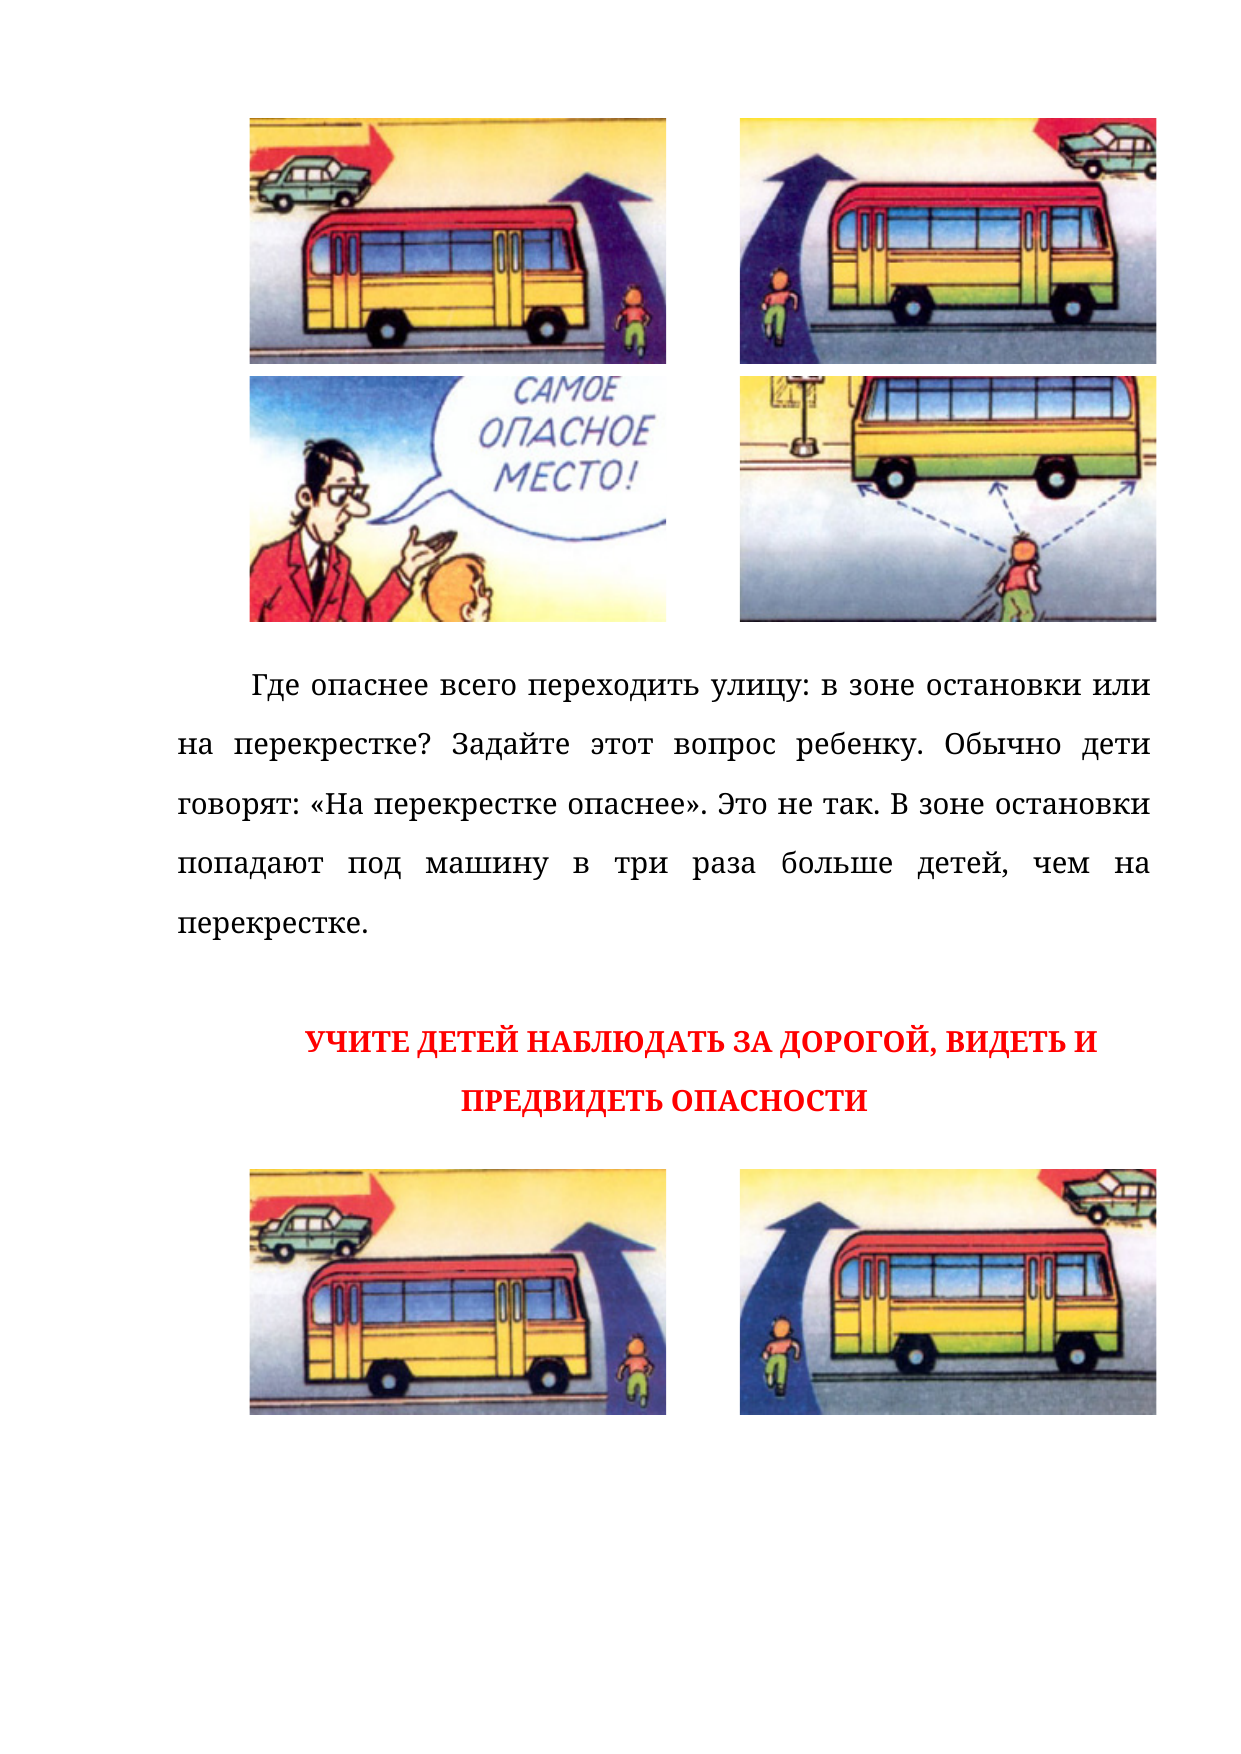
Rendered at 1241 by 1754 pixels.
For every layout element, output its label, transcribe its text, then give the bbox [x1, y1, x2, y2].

table_header [666, 1169, 1156, 1428]
picture [249, 1169, 667, 1415]
picture [739, 1169, 1157, 1415]
table_header [176, 118, 666, 377]
picture [739, 376, 1157, 622]
table_header [666, 118, 1156, 377]
text Где опаснее всего переходить улицу: в зоне остановки или на перекрестке? Задайте этот вопрос ребенку. Обычно дети говорят: «На перекрестке опаснее». Это не так. В зоне остановки попадают под машину в три раза больше детей, чем на перекрестке. [177, 664, 1152, 942]
picture [739, 118, 1157, 364]
picture [249, 118, 667, 364]
picture [249, 376, 667, 622]
table_cell [176, 377, 666, 635]
text УЧИТЕ ДЕТЕЙ НАБЛЮДАТЬ ЗА ДОРОГОЙ, ВИДЕТЬ И ПРЕДВИДЕТЬ ОПАСНОСТИ [177, 1021, 1152, 1120]
table_header [176, 1169, 666, 1428]
table_cell [666, 377, 1156, 635]
